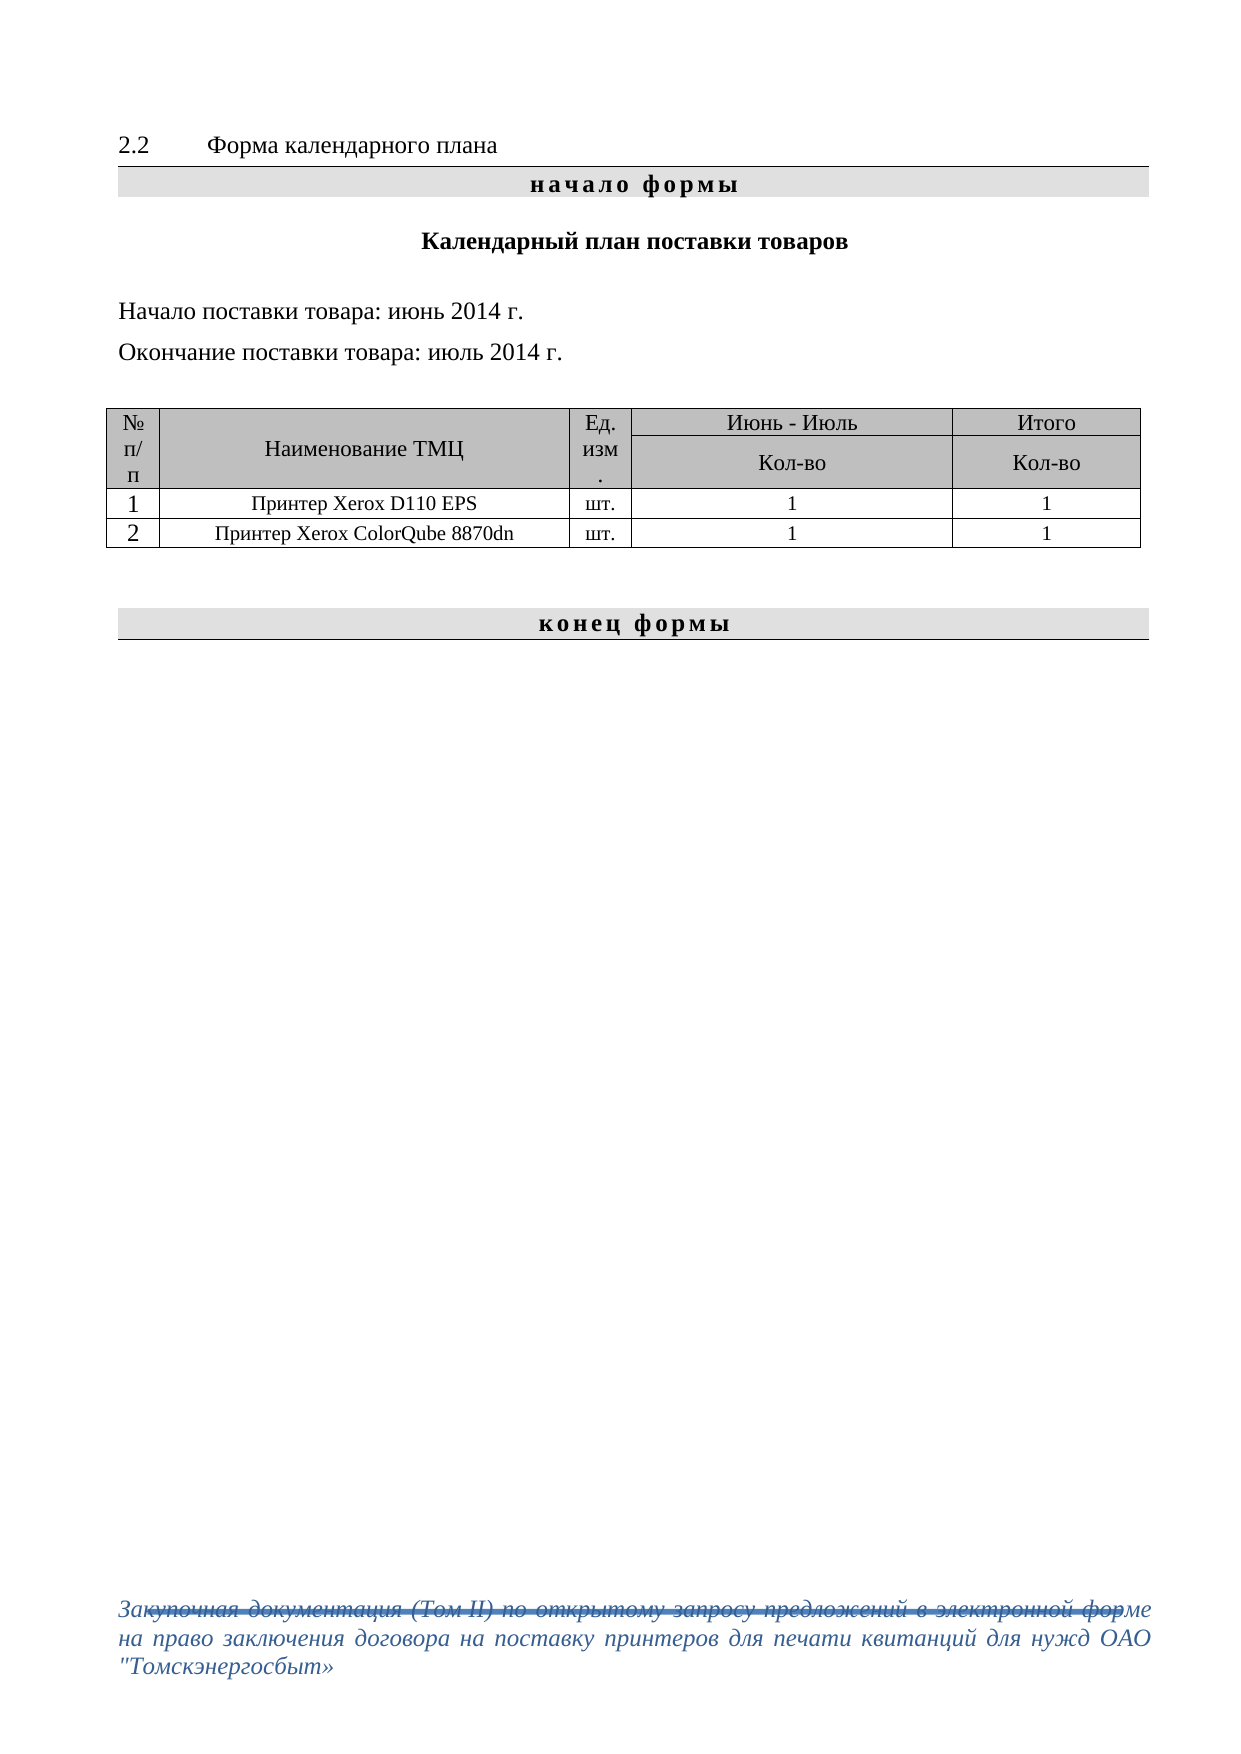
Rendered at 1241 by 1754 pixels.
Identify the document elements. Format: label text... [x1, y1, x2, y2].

table_header Июнь - Июль [632, 409, 952, 435]
table_cell 1 [107, 489, 159, 517]
text Календарный план поставки товаров [118, 226, 1152, 255]
list Форма календарного плана [118, 131, 1152, 159]
text Начало поставки товара: июнь 2014 г. [118, 296, 1152, 325]
table_cell Кол-во [632, 436, 952, 488]
table_cell 1 [953, 489, 1140, 517]
text Окончание поставки товара: июль 2014 г. [118, 337, 1152, 366]
table_cell Принтер Xerox ColorQube 8870dn [160, 519, 569, 547]
table_header Наименование ТМЦ [160, 409, 569, 488]
table_header Ед. изм. [570, 409, 631, 488]
table_header № п/п [107, 409, 159, 488]
text конец формы [118, 608, 1149, 639]
table_cell 1 [953, 519, 1140, 547]
table_cell 1 [632, 519, 952, 547]
text начало формы [118, 167, 1149, 197]
table_cell Кол-во [953, 436, 1140, 488]
table_cell 2 [107, 519, 159, 547]
table_cell 1 [632, 489, 952, 517]
table_cell шт. [570, 489, 631, 517]
table_cell Принтер Xerox D110 EPS [160, 489, 569, 517]
table_header Итого [953, 409, 1140, 435]
table_cell шт. [570, 519, 631, 547]
